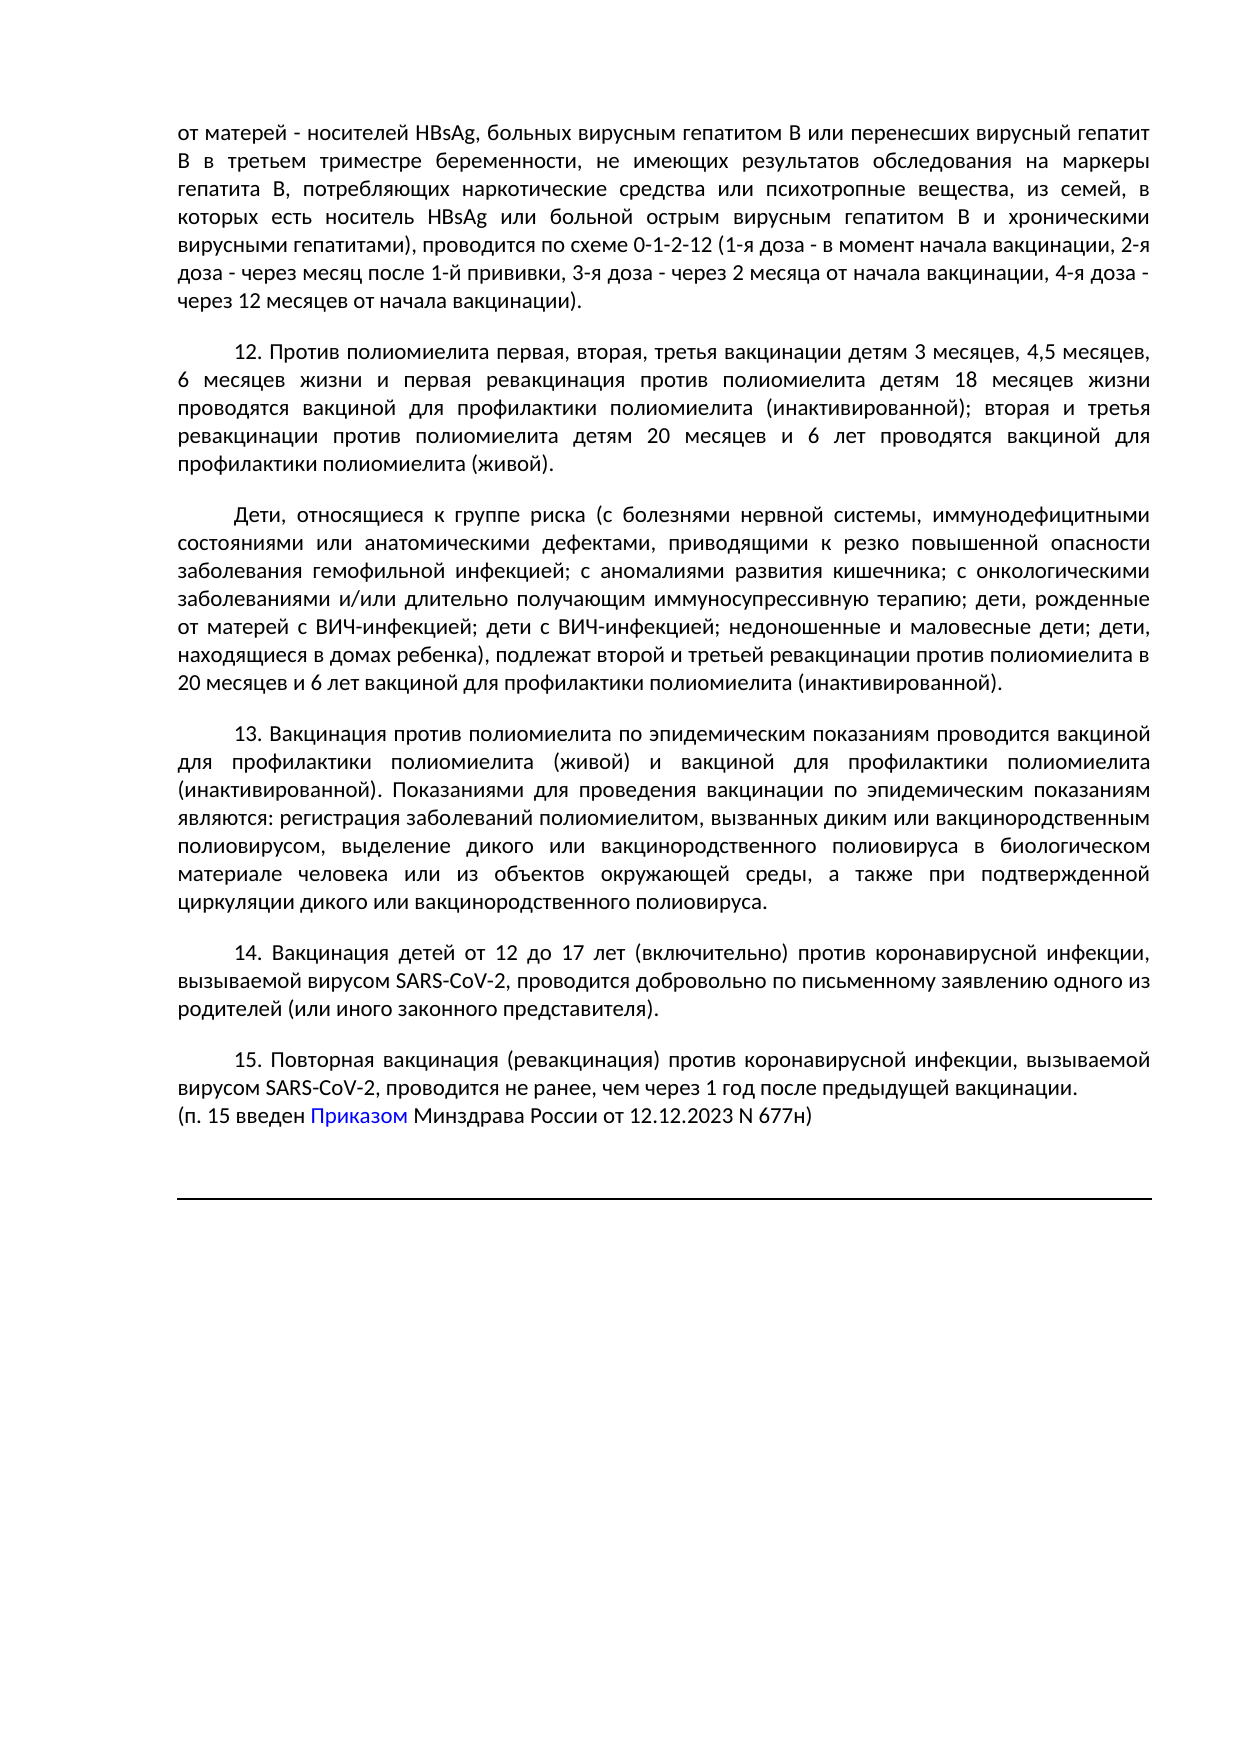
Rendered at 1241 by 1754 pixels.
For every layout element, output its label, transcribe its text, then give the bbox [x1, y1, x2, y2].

text 14. Вакцинация детей от 12 до 17 лет (включительно) против коронавирусной инфекции, вызываемой вирусом SARS-CoV-2, проводится добровольно по письменному заявлению одного из родителей (или иного законного представителя). [177, 938, 1152, 1022]
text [177, 118, 1152, 314]
text 12. Против полиомиелита первая, вторая, третья вакцинации детям 3 месяцев, 4,5 месяцев, 6 месяцев жизни и первая ревакцинация против полиомиелита детям 18 месяцев жизни проводятся вакциной для профилактики полиомиелита (инактивированной); вторая и третья ревакцинации против полиомиелита детям 20 месяцев и 6 лет проводятся вакциной для профилактики полиомиелита (живой). [177, 337, 1152, 477]
text 13. Вакцинация против полиомиелита по эпидемическим показаниям проводится вакциной для профилактики полиомиелита (живой) и вакциной для профилактики полиомиелита (инактивированной). Показаниями для проведения вакцинации по эпидемическим показаниям являются: регистрация заболеваний полиомиелитом, вызванных диким или вакцинородственным полиовирусом, выделение дикого или вакцинородственного полиовируса в биологическом материале человека или из объектов окружающей среды, а также при подтвержденной циркуляции дикого или вакцинородственного полиовируса. [177, 719, 1152, 915]
text Дети, относящиеся к группе риска (с болезнями нервной системы, иммунодефицитными состояниями или анатомическими дефектами, приводящими к резко повышенной опасности заболевания гемофильной инфекцией; с аномалиями развития кишечника; с онкологическими заболеваниями и/или длительно получающим иммуносупрессивную терапию; дети, рожденные от матерей с ВИЧ-инфекцией; дети с ВИЧ-инфекцией; недоношенные и маловесные дети; дети, находящиеся в домах ребенка), подлежат второй и третьей ревакцинации против полиомиелита в 20 месяцев и 6 лет вакциной для профилактики полиомиелита (инактивированной). [177, 500, 1152, 696]
text (п. 15 введен Приказом Минздрава России от 12.12.2023 N 677н) [177, 1101, 1152, 1129]
text 15. Повторная вакцинация (ревакцинация) против коронавирусной инфекции, вызываемой вирусом SARS-CoV-2, проводится не ранее, чем через 1 год после предыдущей вакцинации. [177, 1045, 1152, 1101]
